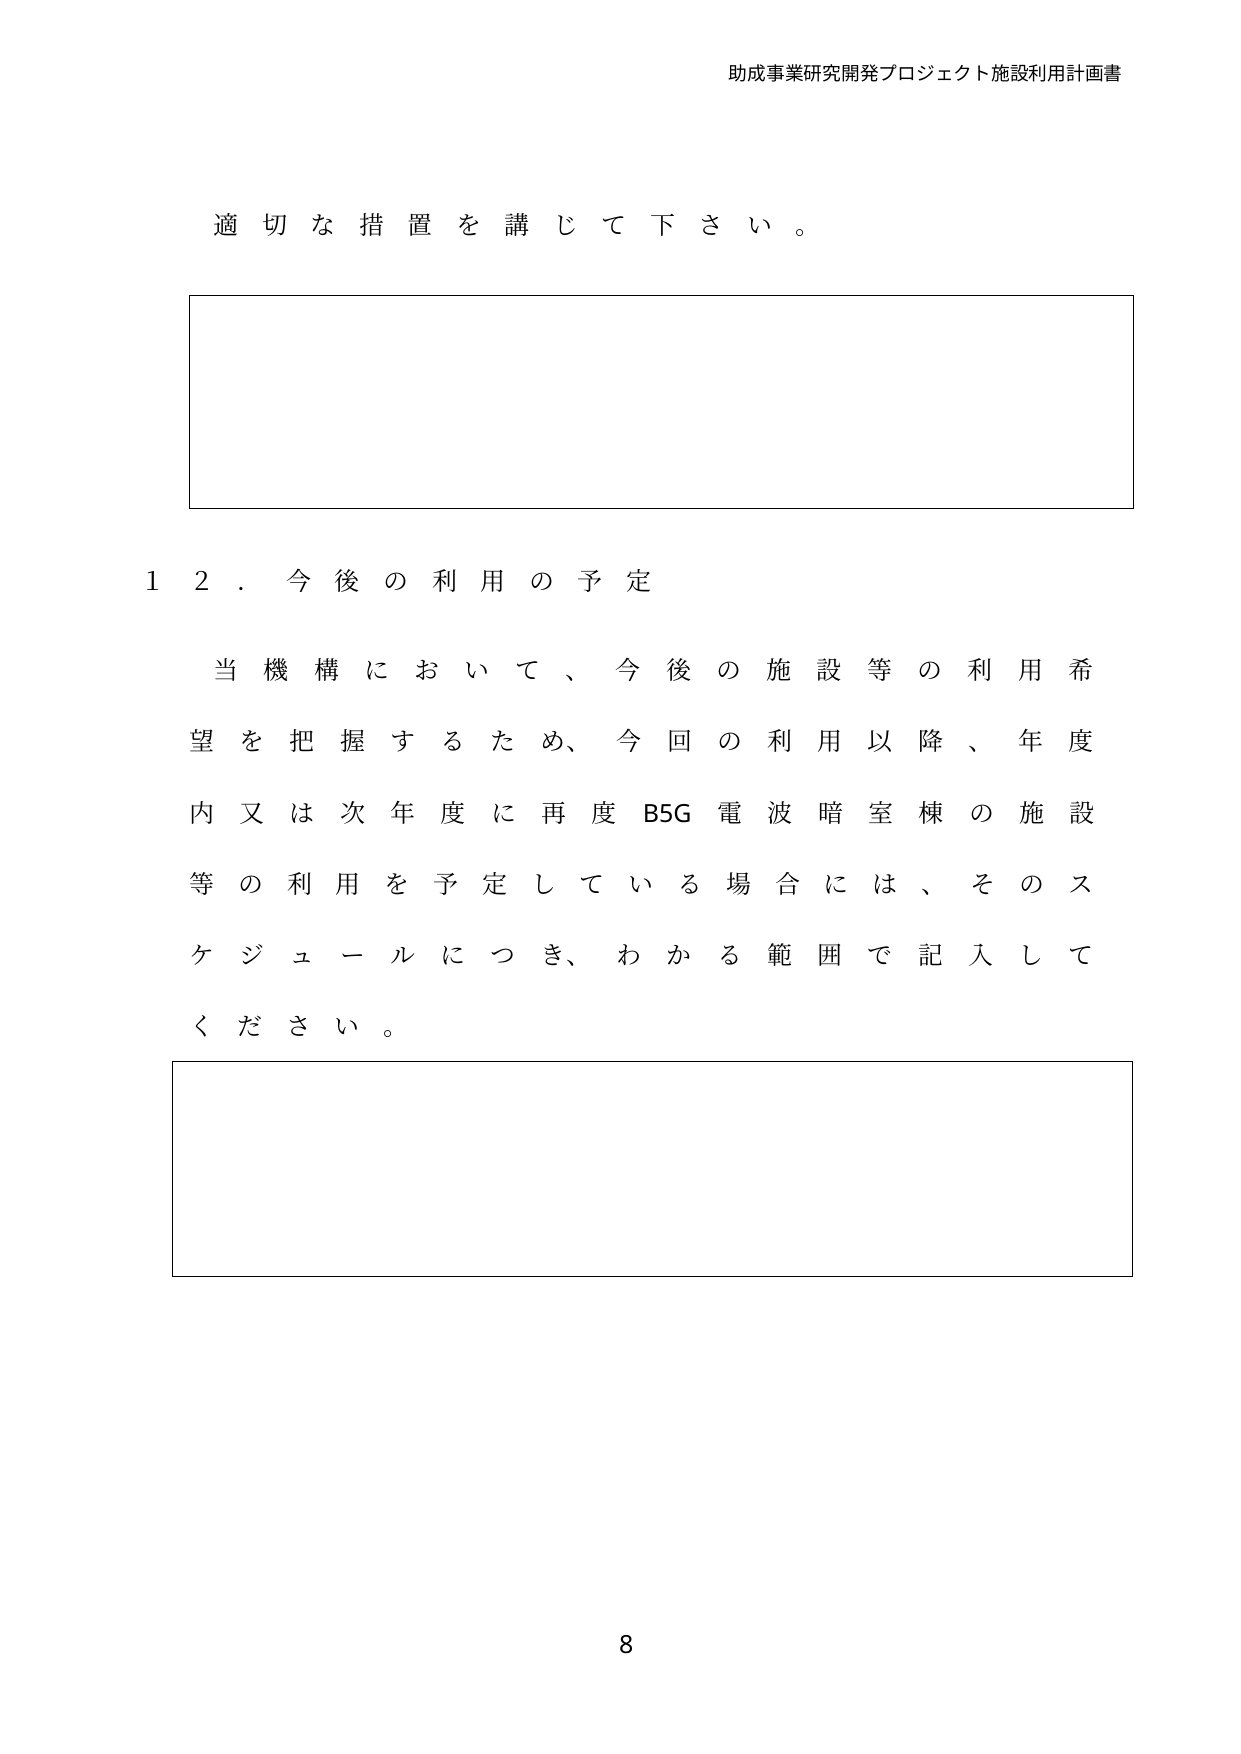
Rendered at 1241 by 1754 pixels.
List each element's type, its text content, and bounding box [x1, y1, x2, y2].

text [141, 188, 1119, 259]
text 当機構において、今後の施設等の利用希望を把握するため、今回の利用以降、年度内又は次年度に再度B5G電波暗室棟の施設等の利用を予定している場合には、そのスケジュールにつき、わかる範囲で記入してください。 [165, 633, 1119, 1061]
text １２．今後の利用の予定 [141, 544, 1119, 615]
table_header [173, 1062, 1132, 1276]
table_header [190, 296, 1133, 507]
